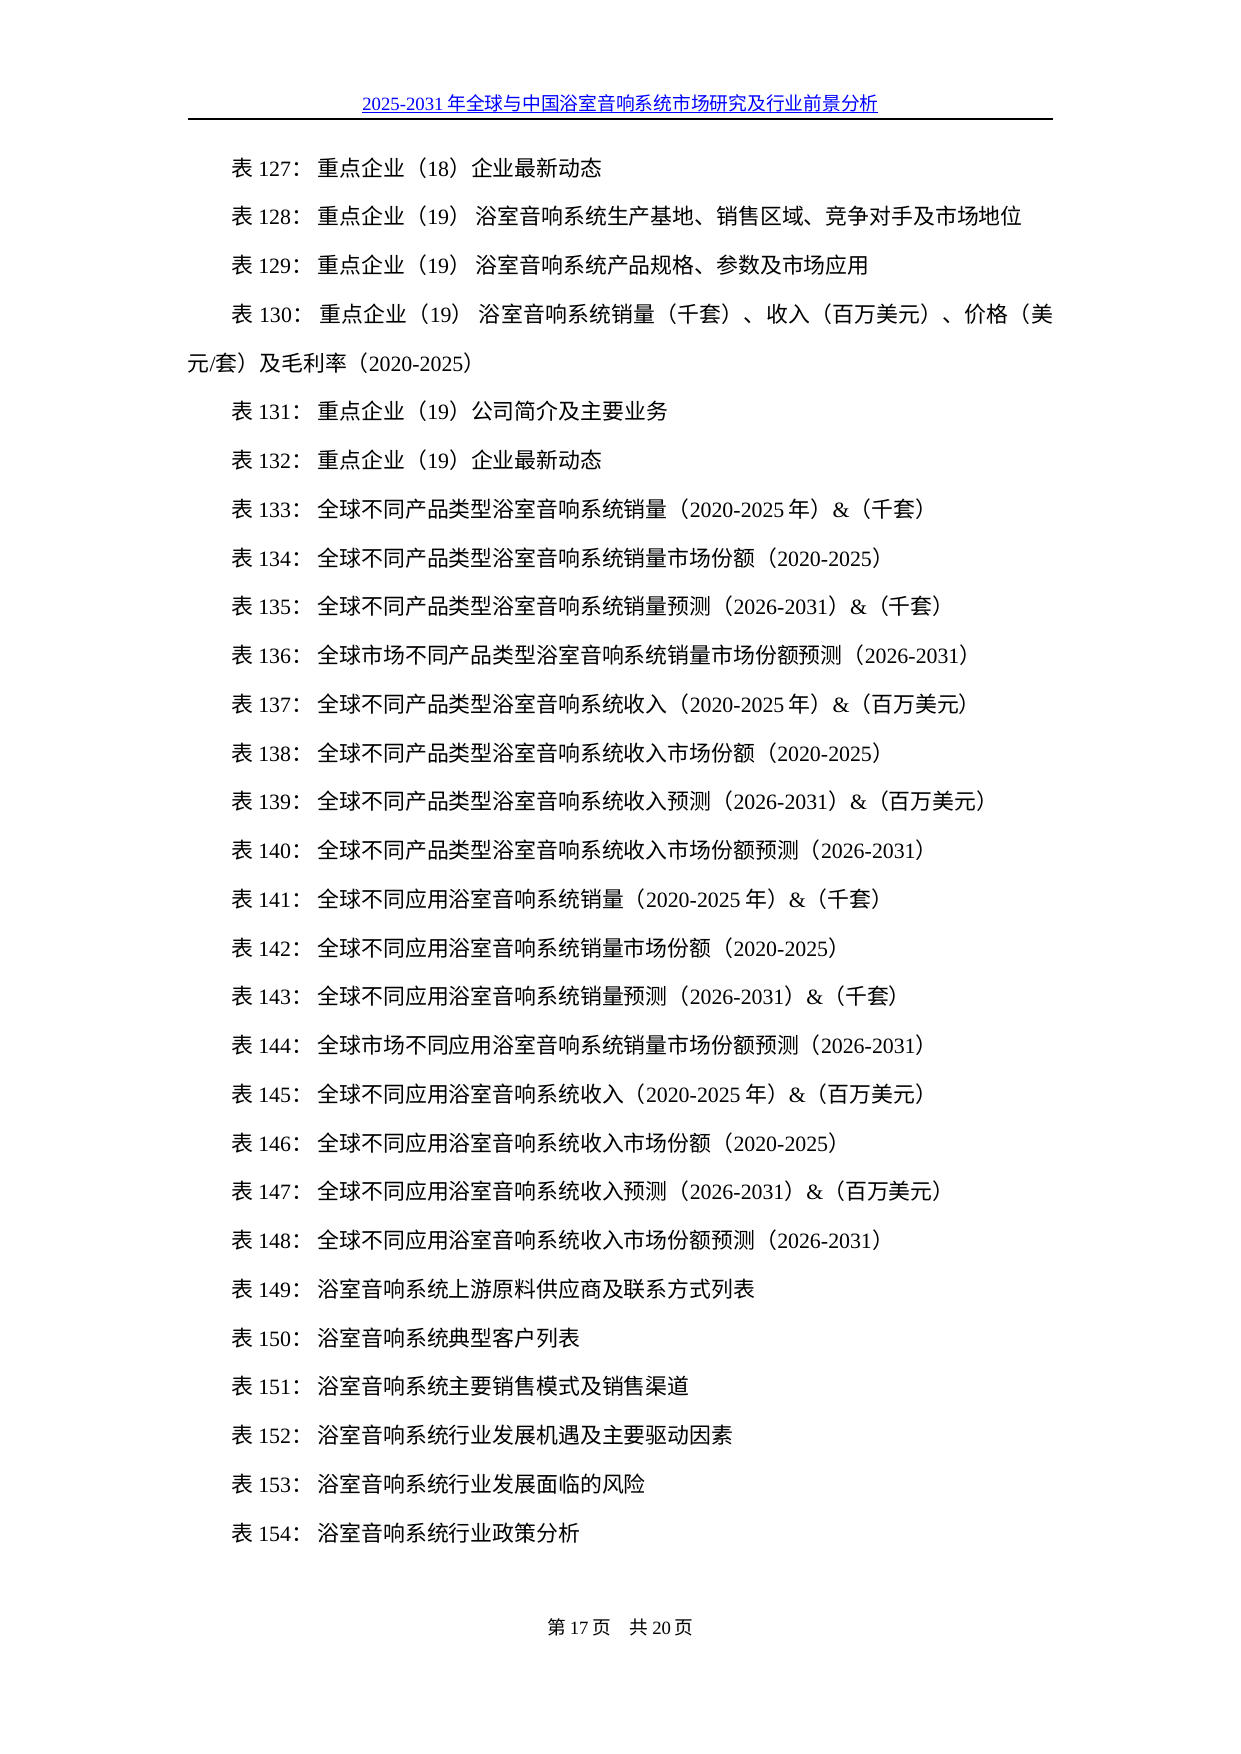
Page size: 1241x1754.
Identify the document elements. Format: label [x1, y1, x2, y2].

text [187, 150, 1053, 1548]
